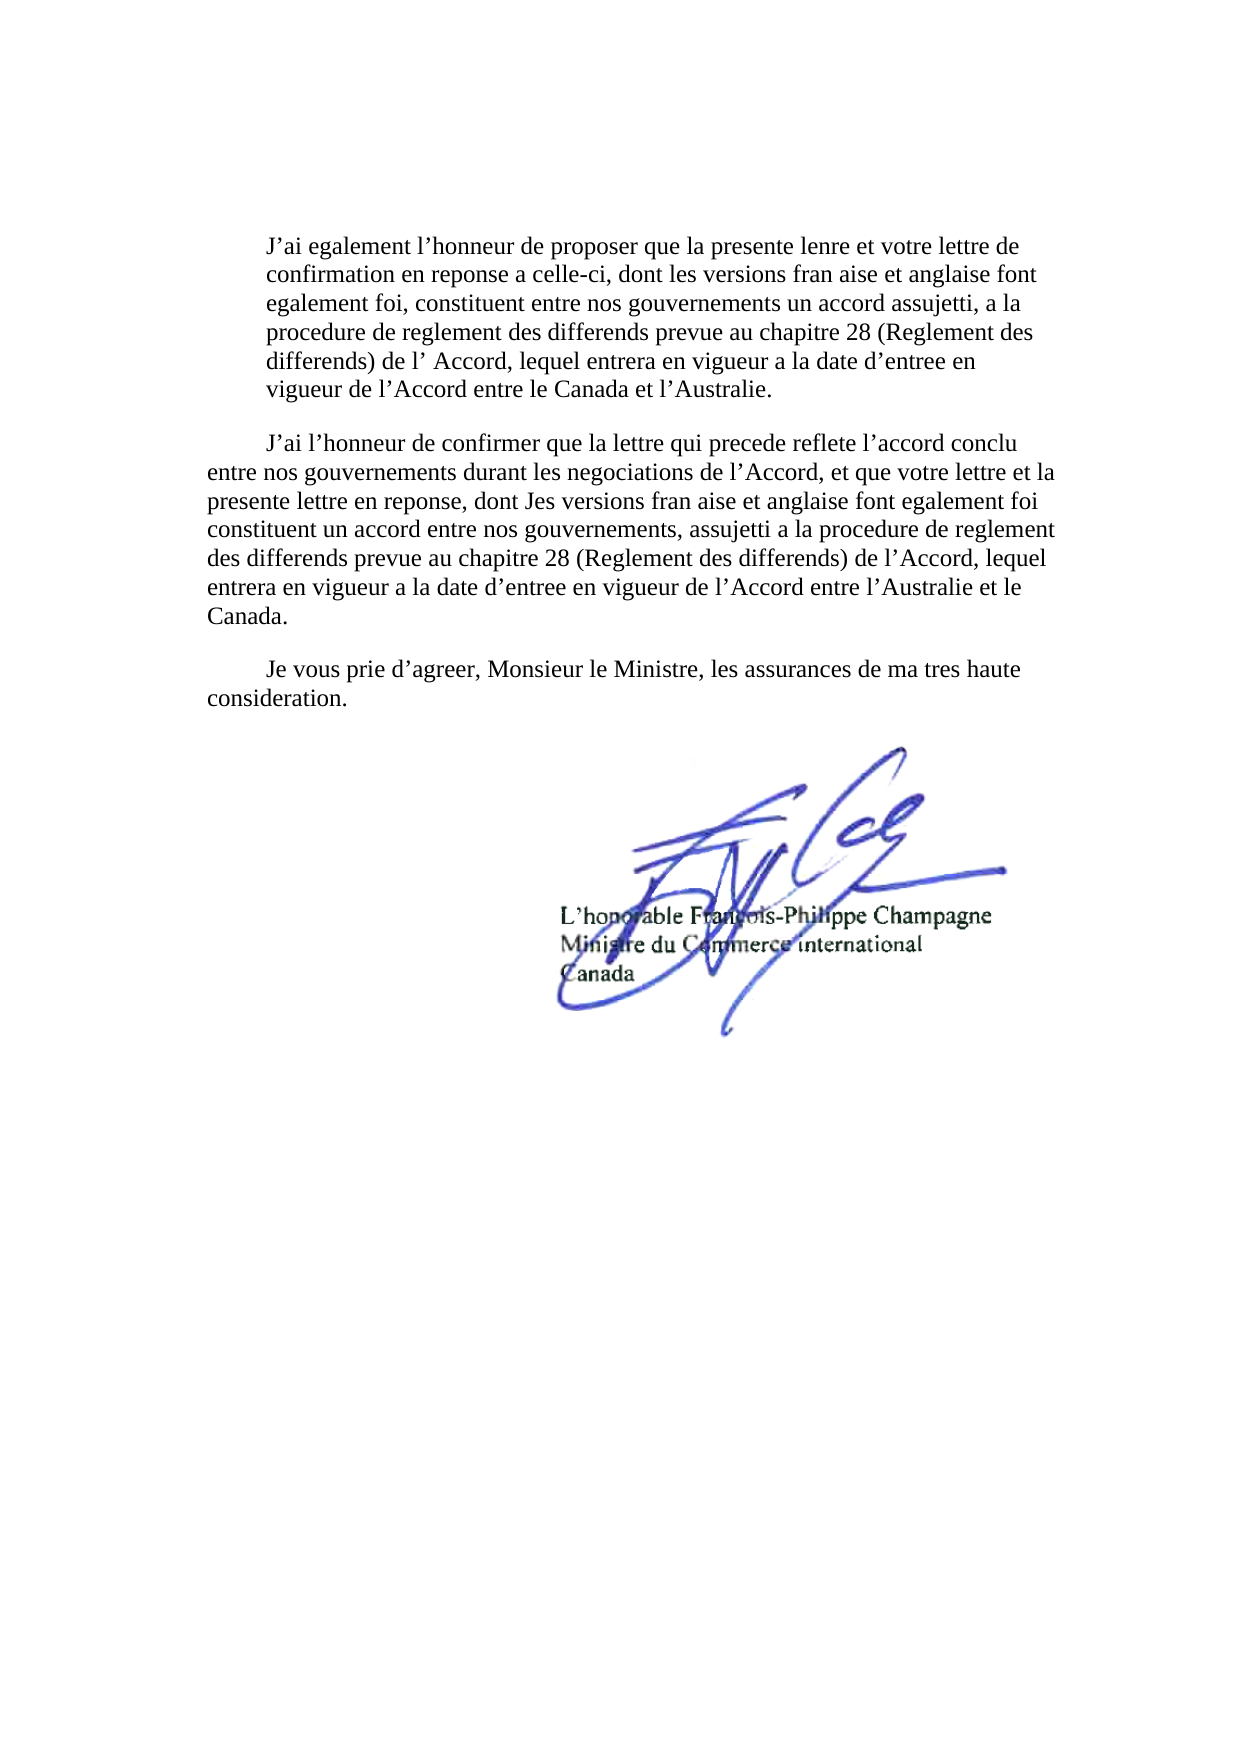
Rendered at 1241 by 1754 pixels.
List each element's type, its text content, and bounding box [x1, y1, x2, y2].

picture [550, 737, 1016, 1049]
text J’ai l’honneur de confirmer que la lettre qui precede reflete l’accord conclu entre nos gouvernements durant les negociations de l’Accord, et que votre lettre et la presente lettre en reponse, dont Jes versions fran aise et anglaise font egalement foi constituent un accord entre nos gouvernements, assujetti a la procedure de reglement des differends prevue au chapitre 28 (Reglement des differends) de l’Accord, lequel entrera en vigueur a la date d’entree en vigueur de l’Accord entre l’Australie et le Canada. [207, 428, 1063, 629]
text Je vous prie d’agreer, Monsieur le Ministre, les assurances de ma tres haute consideration. [207, 654, 1063, 712]
text J’ai egalement l’honneur de proposer que la presente lenre et votre lettre de confirmation en reponse a celle-ci, dont les versions fran aise et anglaise font egalement foi, constituent entre nos gouvernements un accord assujetti, a la procedure de reglement des differends prevue au chapitre 28 (Reglement des differends) de l’ Accord, lequel entrera en vigueur a la date d’entree en vigueur de l’Accord entre le Canada et l’Australie. [266, 231, 1039, 403]
